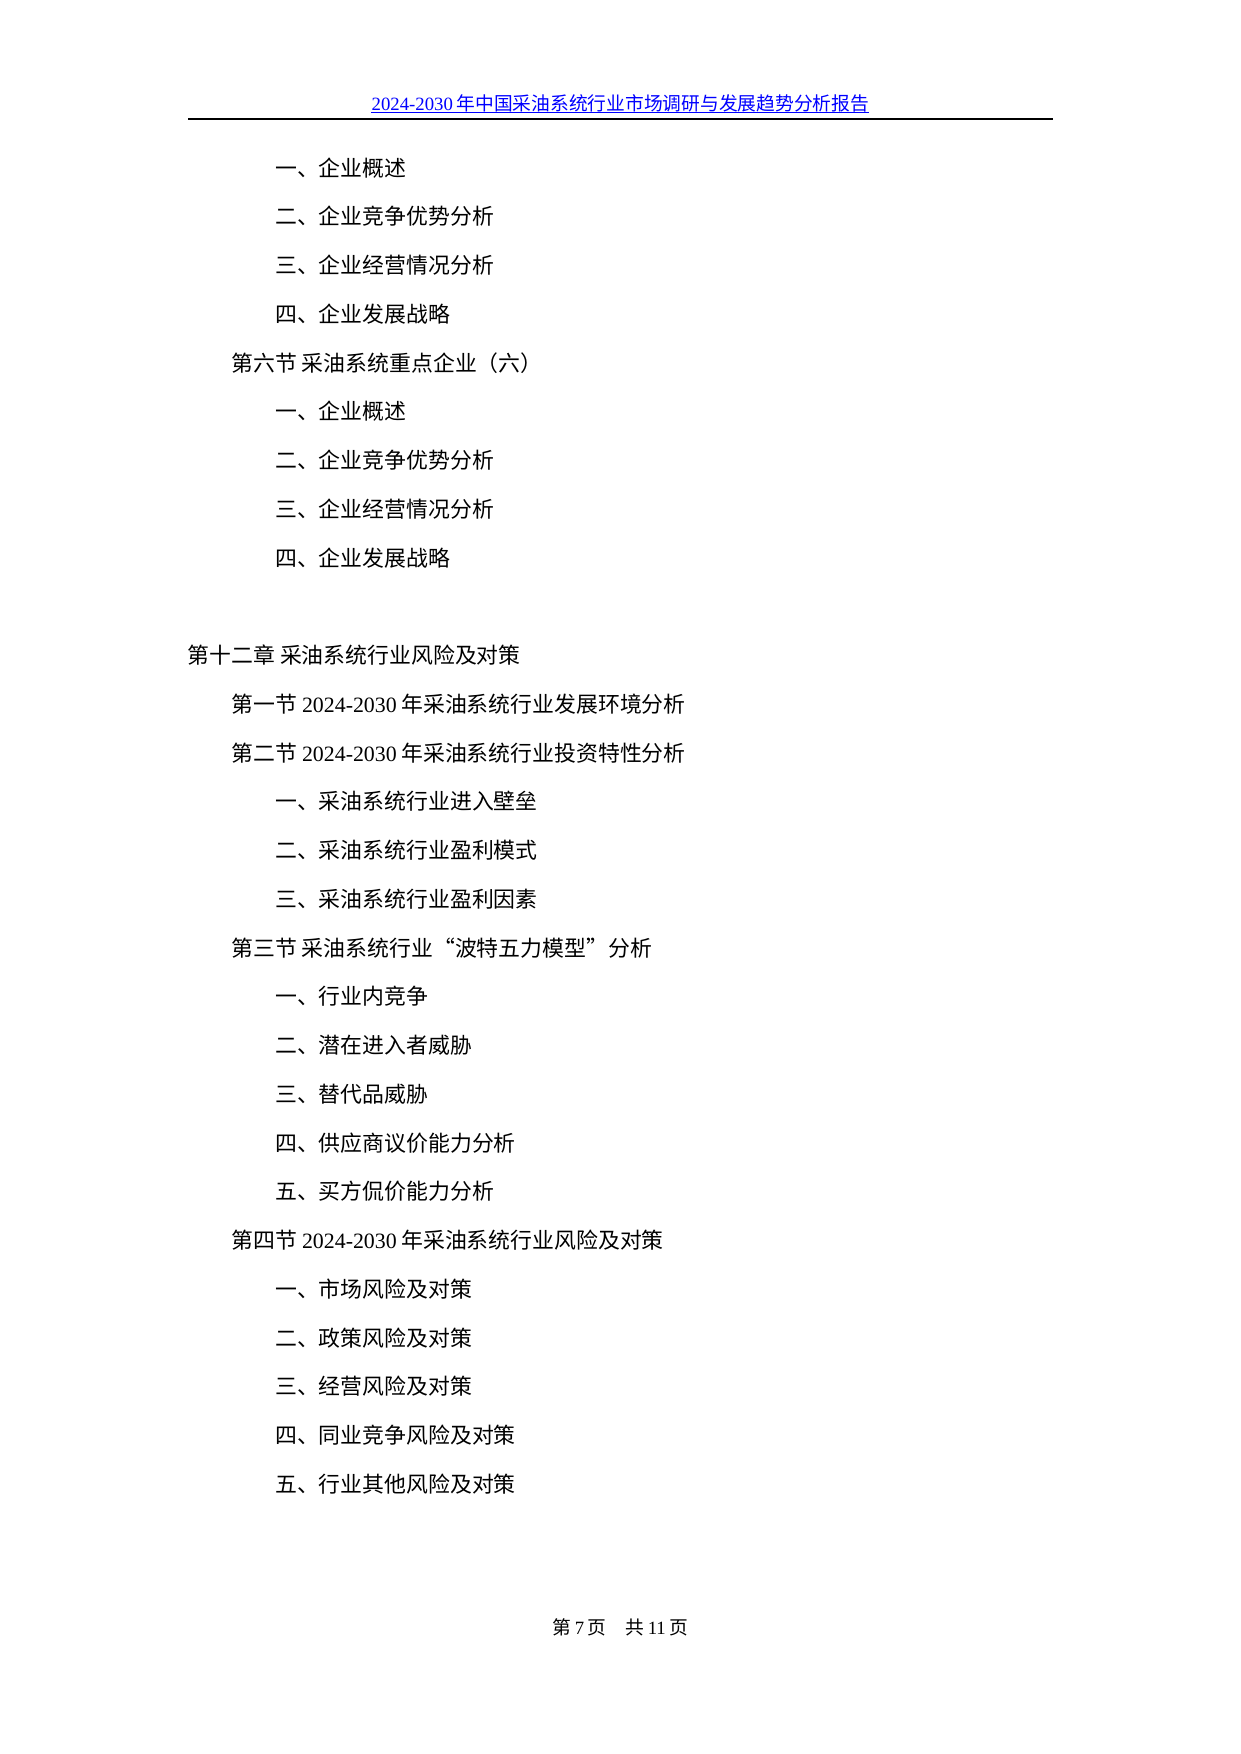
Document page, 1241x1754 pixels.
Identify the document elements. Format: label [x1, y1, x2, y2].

text [187, 150, 1053, 1499]
